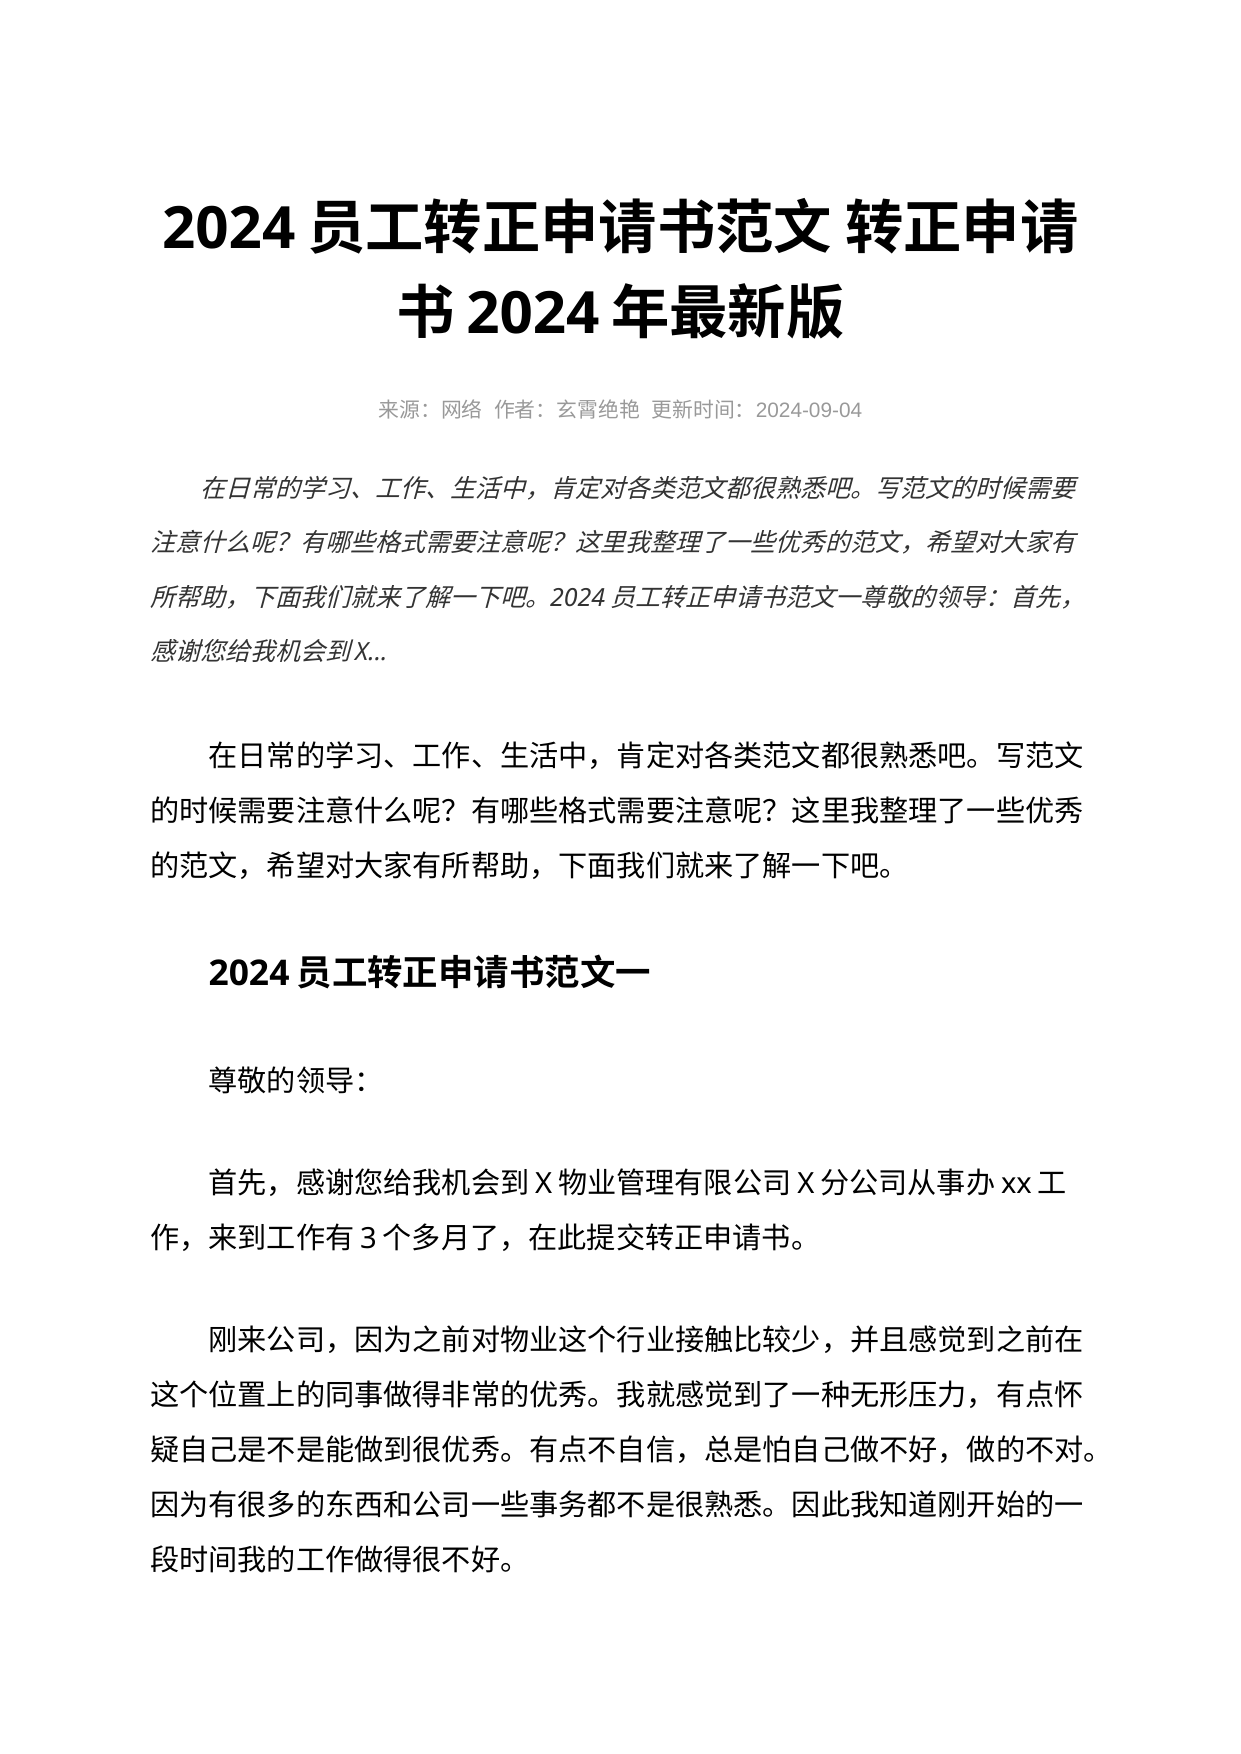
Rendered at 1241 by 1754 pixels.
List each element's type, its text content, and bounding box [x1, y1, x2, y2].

text 尊敬的领导： [150, 1058, 1090, 1100]
text 2024员工转正申请书范文一 [150, 944, 1090, 996]
text 在日常的学习、工作、生活中，肯定对各类范文都很熟悉吧。写范文的时候需要注意什么呢？有哪些格式需要注意呢？这里我整理了一些优秀的范文，希望对大家有所帮助，下面我们就来了解一下吧。2024员工转正申请书范文一尊敬的领导：首先，感谢您给我机会到X... [150, 468, 1090, 668]
text 来源：网络 作者：玄霄绝艳 更新时间：2024-09-04 [150, 398, 1090, 422]
text 首先，感谢您给我机会到X物业管理有限公司X分公司从事办xx工作，来到工作有3个多月了，在此提交转正申请书。 [150, 1160, 1090, 1257]
subtitle 2024员工转正申请书范文 转正申请书2024年最新版 [150, 181, 1090, 351]
text 在日常的学习、工作、生活中，肯定对各类范文都很熟悉吧。写范文的时候需要注意什么呢？有哪些格式需要注意呢？这里我整理了一些优秀的范文，希望对大家有所帮助，下面我们就来了解一下吧。 [150, 733, 1090, 885]
text 刚来公司，因为之前对物业这个行业接触比较少，并且感觉到之前在这个位置上的同事做得非常的优秀。我就感觉到了一种无形压力，有点怀疑自己是不是能做到很优秀。有点不自信，总是怕自己做不好，做的不对。因为有很多的东西和公司一些事务都不是很熟悉。因此我知道刚开始的一段时间我的工作做得很不好。 [150, 1317, 1090, 1579]
